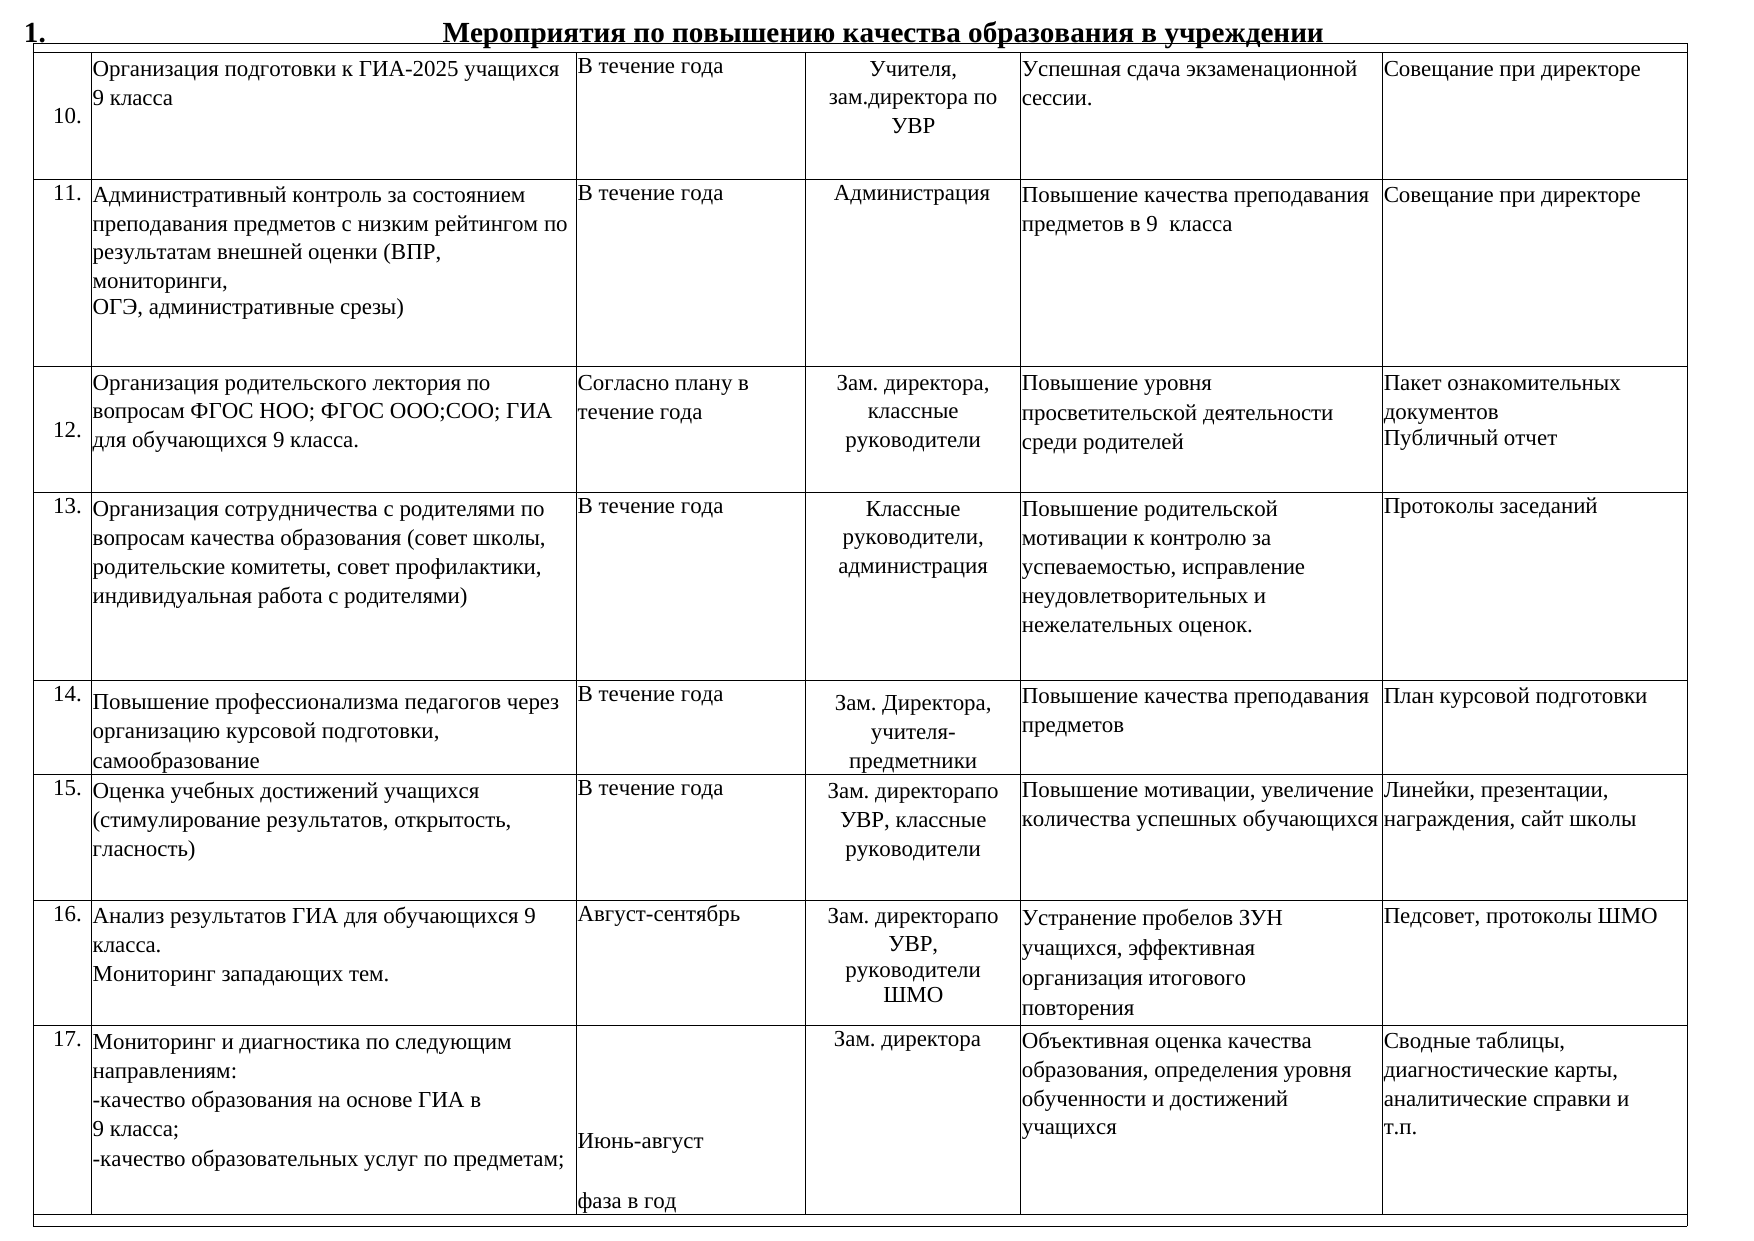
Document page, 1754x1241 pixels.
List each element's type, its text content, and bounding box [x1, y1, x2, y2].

table_cell 15. [34, 775, 91, 900]
table_cell Педсовет, протоколы ШМО [1383, 901, 1687, 1025]
table_cell Повышение мотивации, увеличение количества успешных обучающихся [1021, 775, 1382, 900]
table_cell Повышение родительской мотивации к контролю за успеваемостью, исправление неудовлетворительных и нежелательных оценок. [1021, 493, 1382, 679]
table_header Успешная сдача экзаменационной сессии. [1021, 53, 1382, 178]
table_cell В течение года [577, 681, 805, 774]
table_cell В течение года [577, 493, 805, 679]
table_cell Повышение качества преподавания предметов [1021, 681, 1382, 774]
table_cell Август-сентябрь [577, 901, 805, 1025]
table_cell Оценка учебных достижений учащихся (стимулирование результатов, открытость, гласность) [92, 775, 576, 900]
table_cell Мониторинг и диагностика по следующим направлениям: -качество образования на основе ГИА в 9 класса; -качество образовательных услуг по предметам; [92, 1026, 576, 1214]
table_cell Повышение качества преподавания предметов в 9 класса [1021, 180, 1382, 366]
table_header Учителя, зам.директора по УВР [806, 53, 1020, 178]
table_cell Протоколы заседаний [1383, 493, 1687, 679]
table_cell Анализ результатов ГИА для обучающихся 9 класса. Мониторинг западающих тем. [92, 901, 576, 1025]
table_cell Сводные таблицы, диагностические карты, аналитические справки и т.п. [1383, 1026, 1687, 1214]
table_cell Административный контроль за состоянием преподавания предметов с низким рейтингом по результатам внешней оценки (ВПР, мониторинги, ОГЭ, административные срезы) [92, 180, 576, 366]
table_cell Классные руководители, администрация [806, 493, 1020, 679]
table_cell Организация сотрудничества с родителями по вопросам качества образования (совет школы, родительские комитеты, совет профилактики, индивидуальная работа с родителями) [92, 493, 576, 679]
table_cell Администрация [806, 180, 1020, 366]
table_cell Зам. директора, классные руководители [806, 367, 1020, 492]
table_cell 11. [34, 180, 91, 366]
table_cell Зам. директорапо УВР, руководители ШМО [806, 901, 1020, 1025]
table_cell Июнь-август фаза в год [577, 1026, 805, 1214]
table_cell Повышение профессионализма педагогов через организацию курсовой подготовки, самообразование [92, 681, 576, 774]
table_cell 12. [34, 367, 91, 492]
table_cell Зам. директора [806, 1026, 1020, 1214]
table_header Совещание при директоре [1383, 53, 1687, 178]
table_cell Линейки, презентации, награждения, сайт школы [1383, 775, 1687, 900]
table_cell 14. [34, 681, 91, 774]
table_cell Совещание при директоре [1383, 180, 1687, 366]
table_cell Повышение уровня просветительской деятельности среди родителей [1021, 367, 1382, 492]
table_cell Зам. директорапо УВР, классные руководители [806, 775, 1020, 900]
table_cell План курсовой подготовки [1383, 681, 1687, 774]
table_cell 17. [34, 1026, 91, 1214]
table_cell 13. [34, 493, 91, 679]
table_cell Объективная оценка качества образования, определения уровня обученности и достижений учащихся [1021, 1026, 1382, 1214]
table_cell Устранение пробелов ЗУН учащихся, эффективная организация итогового повторения [1021, 901, 1382, 1025]
table_cell Пакет ознакомительных документов Публичный отчет [1383, 367, 1687, 492]
table_cell Зам. Директора, учителя- предметники [806, 681, 1020, 774]
table_cell 16. [34, 901, 91, 1025]
table_cell Согласно плану в течение года [577, 367, 805, 492]
table_cell Организация родительского лектория по вопросам ФГОС НОО; ФГОС ООО;СОО; ГИА для обучающихся 9 класса. [92, 367, 576, 492]
table_header В течение года [577, 53, 805, 178]
table_header Организация подготовки к ГИА-2025 учащихся 9 класса [92, 53, 576, 178]
table_cell В течение года [577, 775, 805, 900]
table_header 10. [34, 53, 91, 178]
table_cell В течение года [577, 180, 805, 366]
